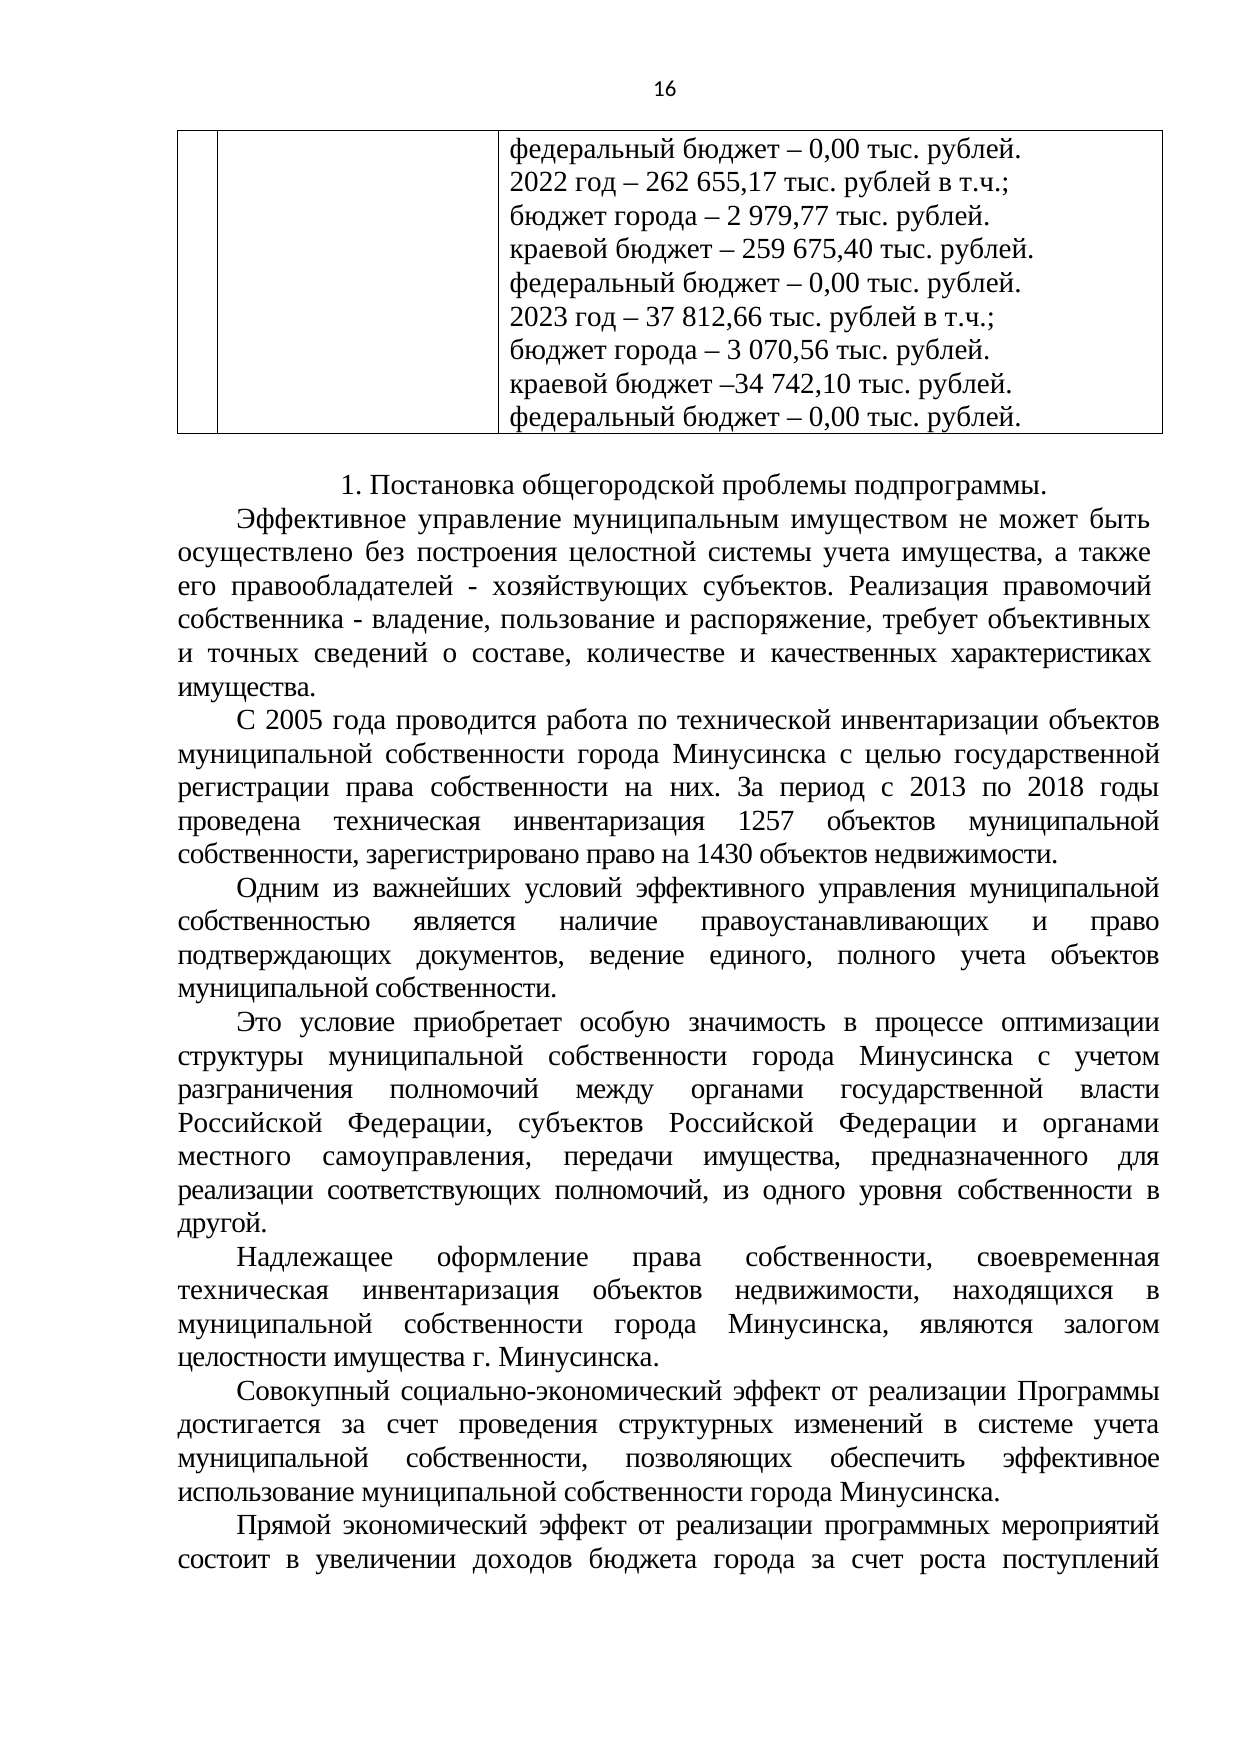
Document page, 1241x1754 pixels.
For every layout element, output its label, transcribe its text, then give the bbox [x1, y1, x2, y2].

text Одним из важнейших условий эффективного управления муниципальной собственностью является наличие правоустанавливающих и право подтверждающих документов, ведение единого, полного учета объектов муниципальной собственности. [177, 870, 1160, 1004]
text 1. Постановка общегородской проблемы подпрограммы. [177, 467, 1152, 501]
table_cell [218, 131, 498, 433]
text Эффективное управление муниципальным имуществом не может быть осуществлено без построения целостной системы учета имущества, а также его правообладателей - хозяйствующих субъектов. Реализация правомочий собственника - владение, пользование и распоряжение, требует объективных и точных сведений о составе, количестве и качественных характеристиках имущества. [177, 501, 1152, 702]
text Надлежащее оформление права собственности, своевременная техническая инвентаризация объектов недвижимости, находящихся в муниципальной собственности города Минусинска, являются залогом целостности имущества г. Минусинска. [177, 1239, 1160, 1373]
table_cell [499, 131, 1162, 433]
text С 2005 года проводится работа по технической инвентаризации объектов муниципальной собственности города Минусинска с целью государственной регистрации права собственности на них. За период с 2013 по 2018 годы проведена техническая инвентаризация 1257 объектов муниципальной собственности, зарегистрировано право на 1430 объектов недвижимости. [177, 702, 1160, 870]
text Совокупный социально-экономический эффект от реализации Программы достигается за счет проведения структурных изменений в системе учета муниципальной собственности, позволяющих обеспечить эффективное использование муниципальной собственности города Минусинска. [177, 1373, 1160, 1507]
table_cell 8 [178, 131, 217, 433]
text Это условие приобретает особую значимость в процессе оптимизации структуры муниципальной собственности города Минусинска с учетом разграничения полномочий между органами государственной власти Российской Федерации, субъектов Российской Федерации и органами местного самоуправления, передачи имущества, предназначенного для реализации соответствующих полномочий, из одного уровня собственности в другой. [177, 1004, 1160, 1239]
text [177, 1507, 1160, 1574]
